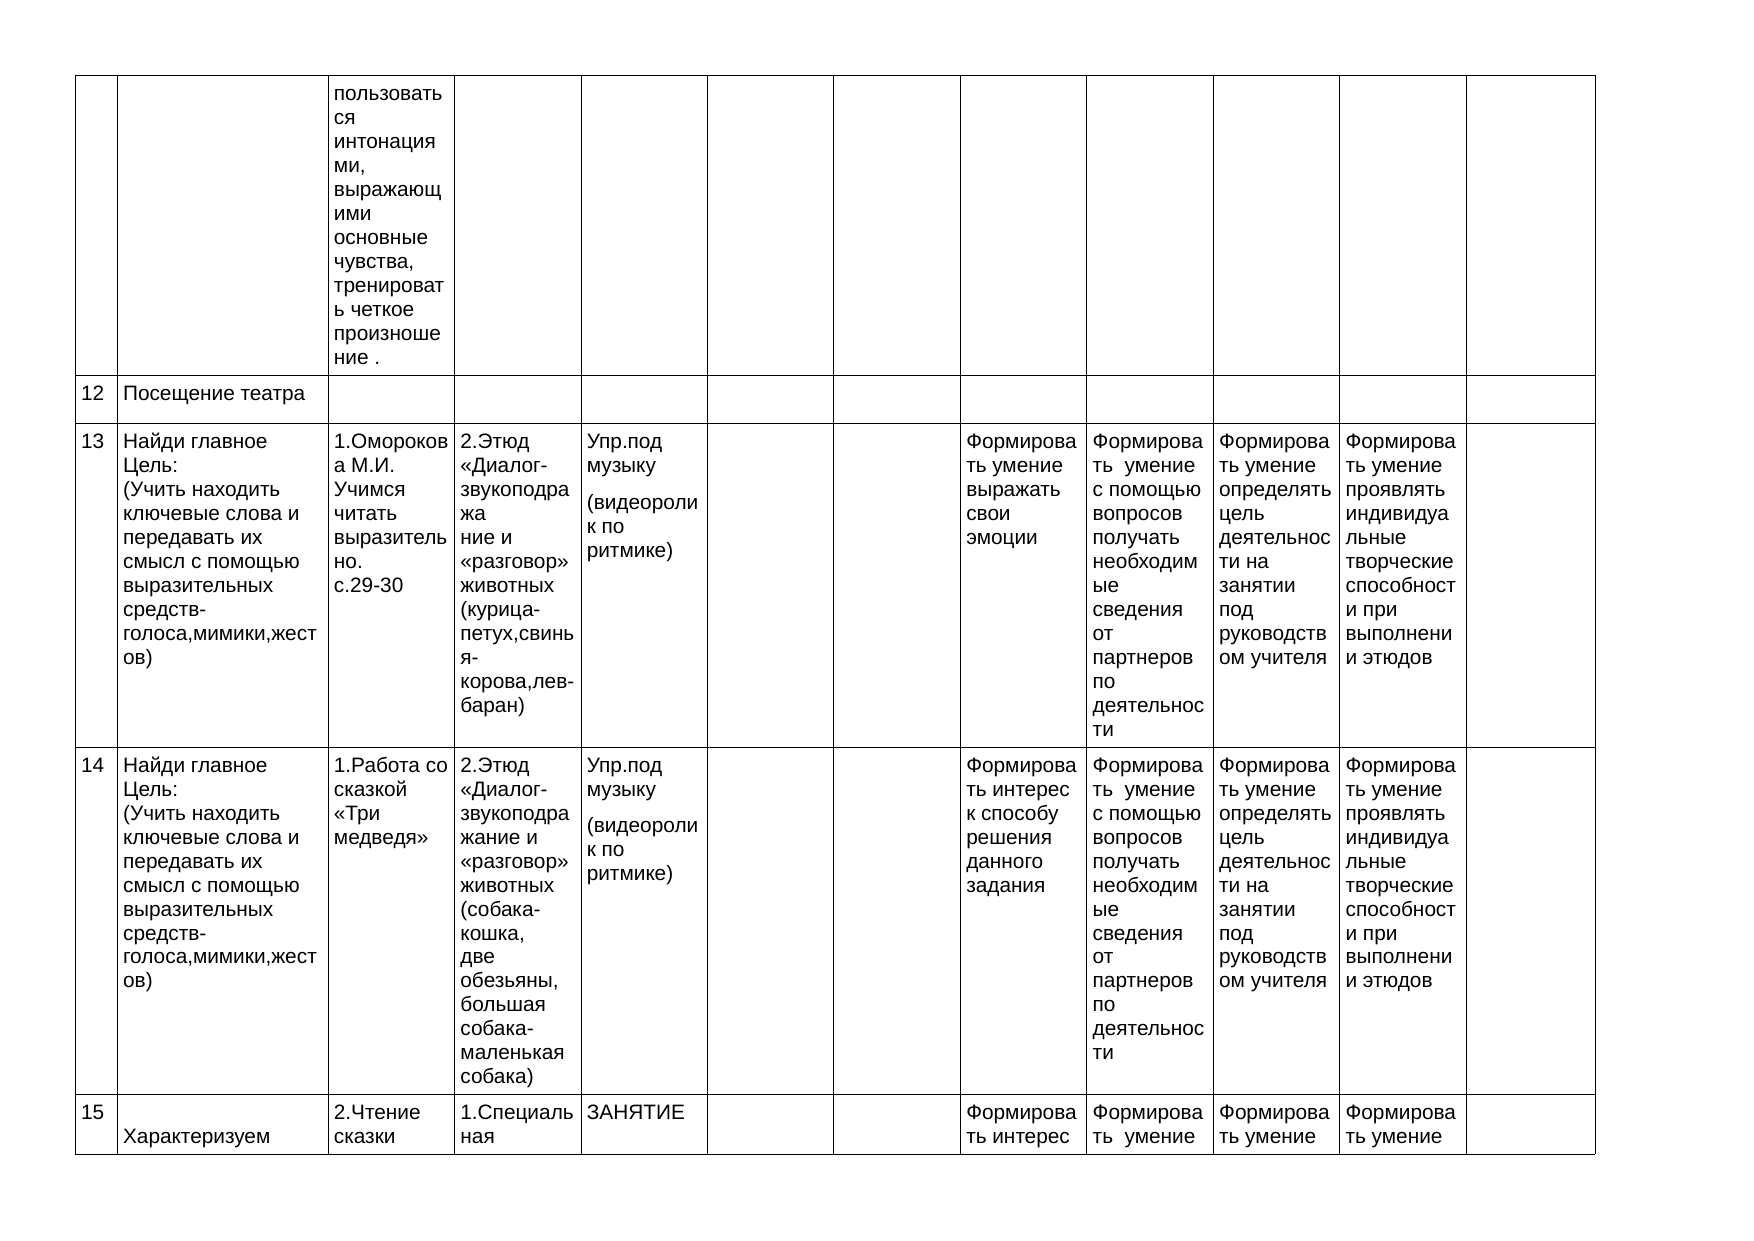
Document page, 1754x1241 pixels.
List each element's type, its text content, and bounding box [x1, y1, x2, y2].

table_cell [1467, 376, 1595, 423]
table_cell Посещение театра [118, 376, 328, 423]
table_cell Формировать умение проявлять индивидуальные творческие способности при выполнении этюдов [1340, 424, 1466, 746]
table_cell 1.Работа со сказкой «Три медведя» [329, 748, 454, 1094]
table_cell [1467, 748, 1595, 1094]
table_cell Упр.под музыку (видеоролик по ритмике) [582, 424, 707, 746]
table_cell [118, 76, 328, 374]
table_cell [455, 376, 581, 423]
table_cell [834, 76, 960, 374]
table_cell [834, 376, 960, 423]
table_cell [1340, 1095, 1466, 1154]
table_cell [582, 376, 707, 423]
table_cell Формировать интерес к способу решения данного задания [961, 748, 1086, 1094]
table_cell [329, 376, 454, 423]
table_cell 11 [76, 76, 117, 374]
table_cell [329, 1095, 454, 1154]
table_cell [1087, 376, 1213, 423]
table_cell Найди главное Цель: (Учить находить ключевые слова и передавать их смысл с помощью выразительных средств-голоса,мимики,жестов) [118, 748, 328, 1094]
table_cell Формировать умение с помощью вопросов получать необходимые сведения от партнеров по деятельности [1087, 424, 1213, 746]
table_cell [708, 1095, 833, 1154]
table_cell [1467, 1095, 1595, 1154]
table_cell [455, 76, 581, 374]
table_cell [582, 1095, 707, 1154]
table_cell [834, 1095, 960, 1154]
table_cell Упр.под музыку (видеоролик по ритмике) [582, 748, 707, 1094]
table_cell 13 [76, 424, 117, 746]
table_cell [961, 376, 1086, 423]
table_cell [708, 376, 833, 423]
table_cell 15 [76, 1095, 117, 1154]
table_cell Формировать умение определять цель деятельности на занятии под руководством учителя [1214, 748, 1339, 1094]
table_cell Формировать умение проявлять индивидуальные творческие способности при выполнении этюдов [1340, 748, 1466, 1094]
table_cell 2.Этюд «Диалог- звукоподражание и «разговор» животных (собака-кошка, две обезьяны, большая собака-маленькая собака) [455, 748, 581, 1094]
table_cell 14 [76, 748, 117, 1094]
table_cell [455, 1095, 581, 1154]
table_cell Найди главное Цель: (Учить находить ключевые слова и передавать их смысл с помощью выразительных средств-голоса,мимики,жестов) [118, 424, 328, 746]
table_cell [1214, 76, 1339, 374]
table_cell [1087, 76, 1213, 374]
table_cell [708, 76, 833, 374]
table_cell [1467, 424, 1595, 746]
table_cell 2.Этюд «Диалог- звукоподража ние и «разговор» животных (курица-петух,свинья-корова,лев-баран) [455, 424, 581, 746]
table_cell [1340, 376, 1466, 423]
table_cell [1340, 76, 1466, 374]
table_cell Формировать умение определять цель деятельности на занятии под руководством учителя [1214, 424, 1339, 746]
table_cell 12 [76, 376, 117, 423]
table_cell 1.Оморокова М.И. Учимся читать выразительно. с.29-30 [329, 424, 454, 746]
table_cell [834, 748, 960, 1094]
table_cell [1467, 76, 1595, 374]
table_cell Формировать умение выражать свои эмоции [961, 424, 1086, 746]
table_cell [118, 1095, 328, 1154]
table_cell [961, 1095, 1086, 1154]
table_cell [1087, 1095, 1213, 1154]
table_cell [582, 76, 707, 374]
table_cell Формировать умение с помощью вопросов получать необходимые сведения от партнеров по деятельности [1087, 748, 1213, 1094]
table_cell [834, 424, 960, 746]
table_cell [1214, 1095, 1339, 1154]
table_cell [708, 424, 833, 746]
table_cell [329, 76, 454, 374]
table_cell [961, 76, 1086, 374]
table_cell [708, 748, 833, 1094]
table_cell [1214, 376, 1339, 423]
